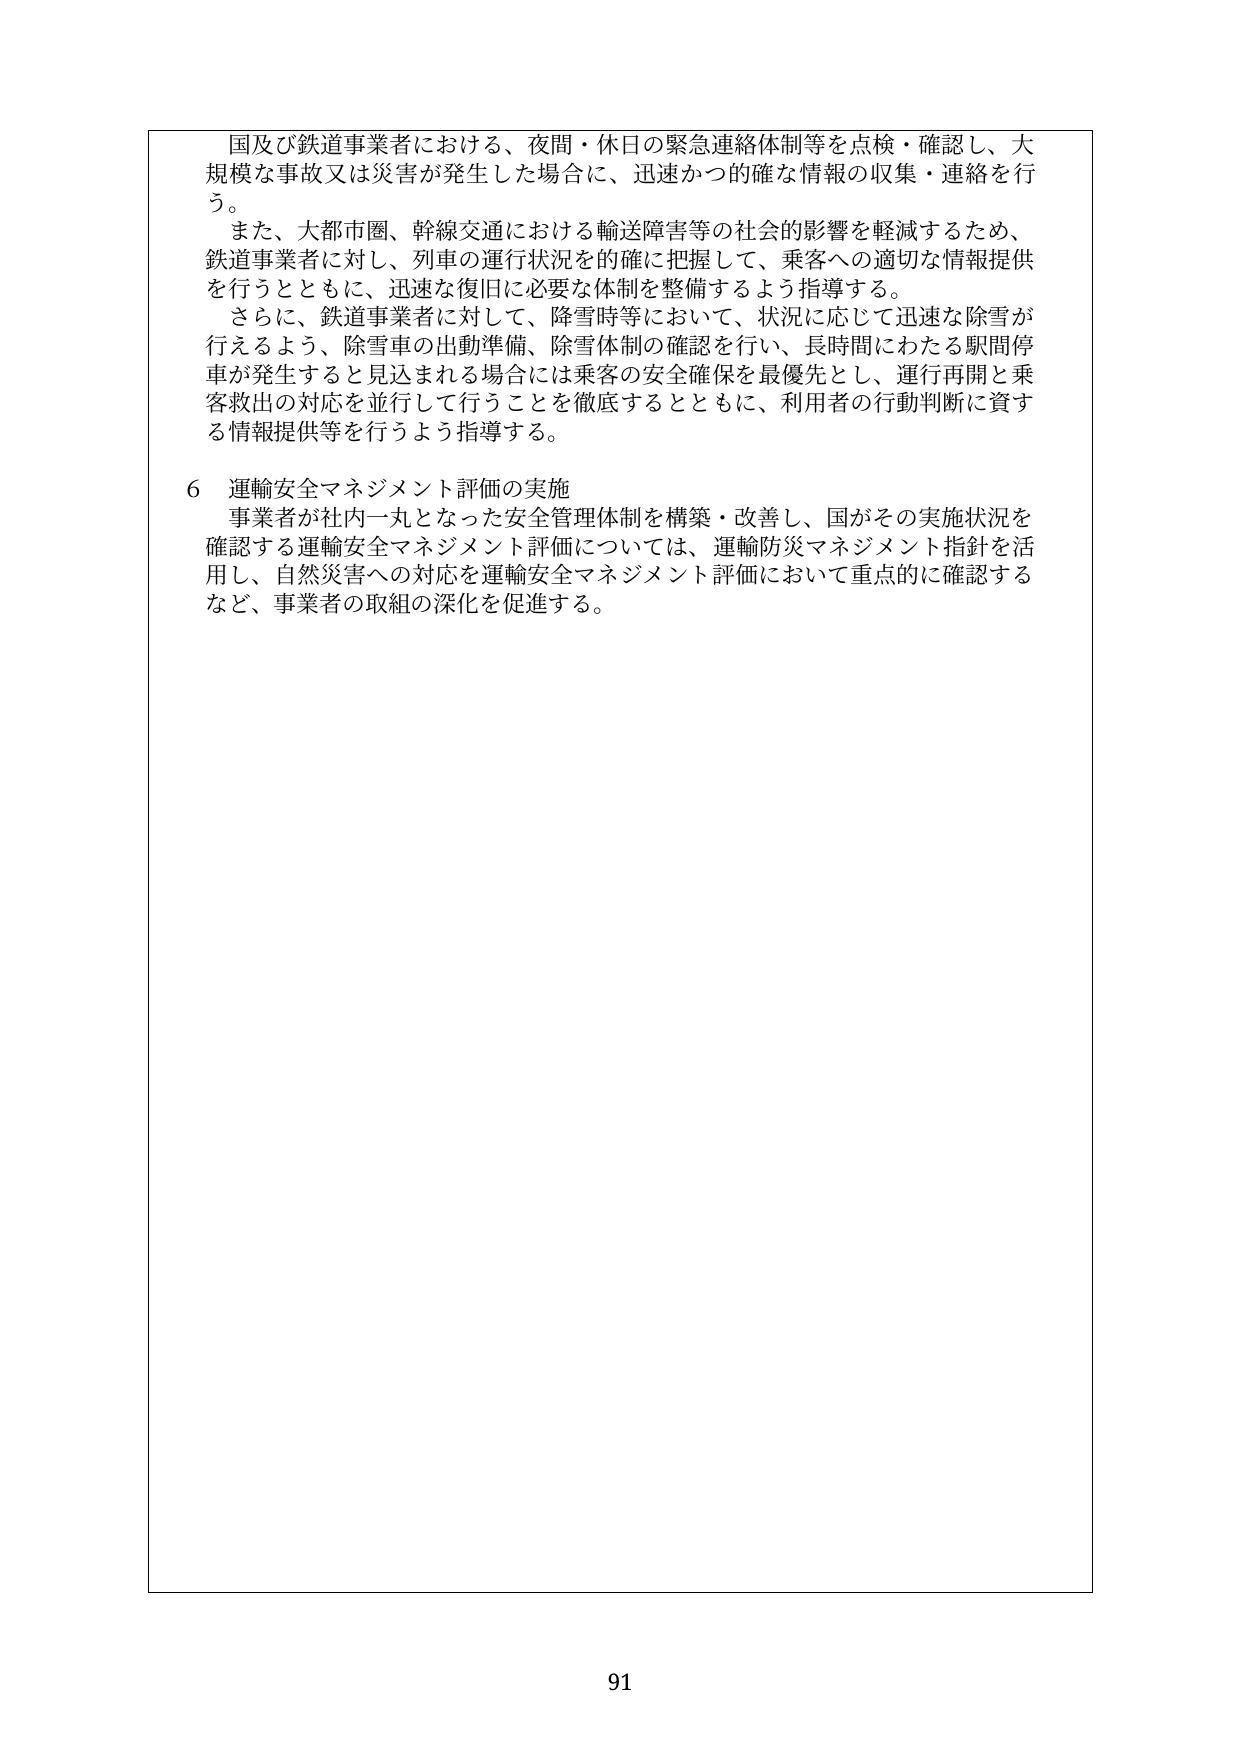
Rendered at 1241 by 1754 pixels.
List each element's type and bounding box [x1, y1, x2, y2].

table_cell [149, 131, 1092, 1592]
